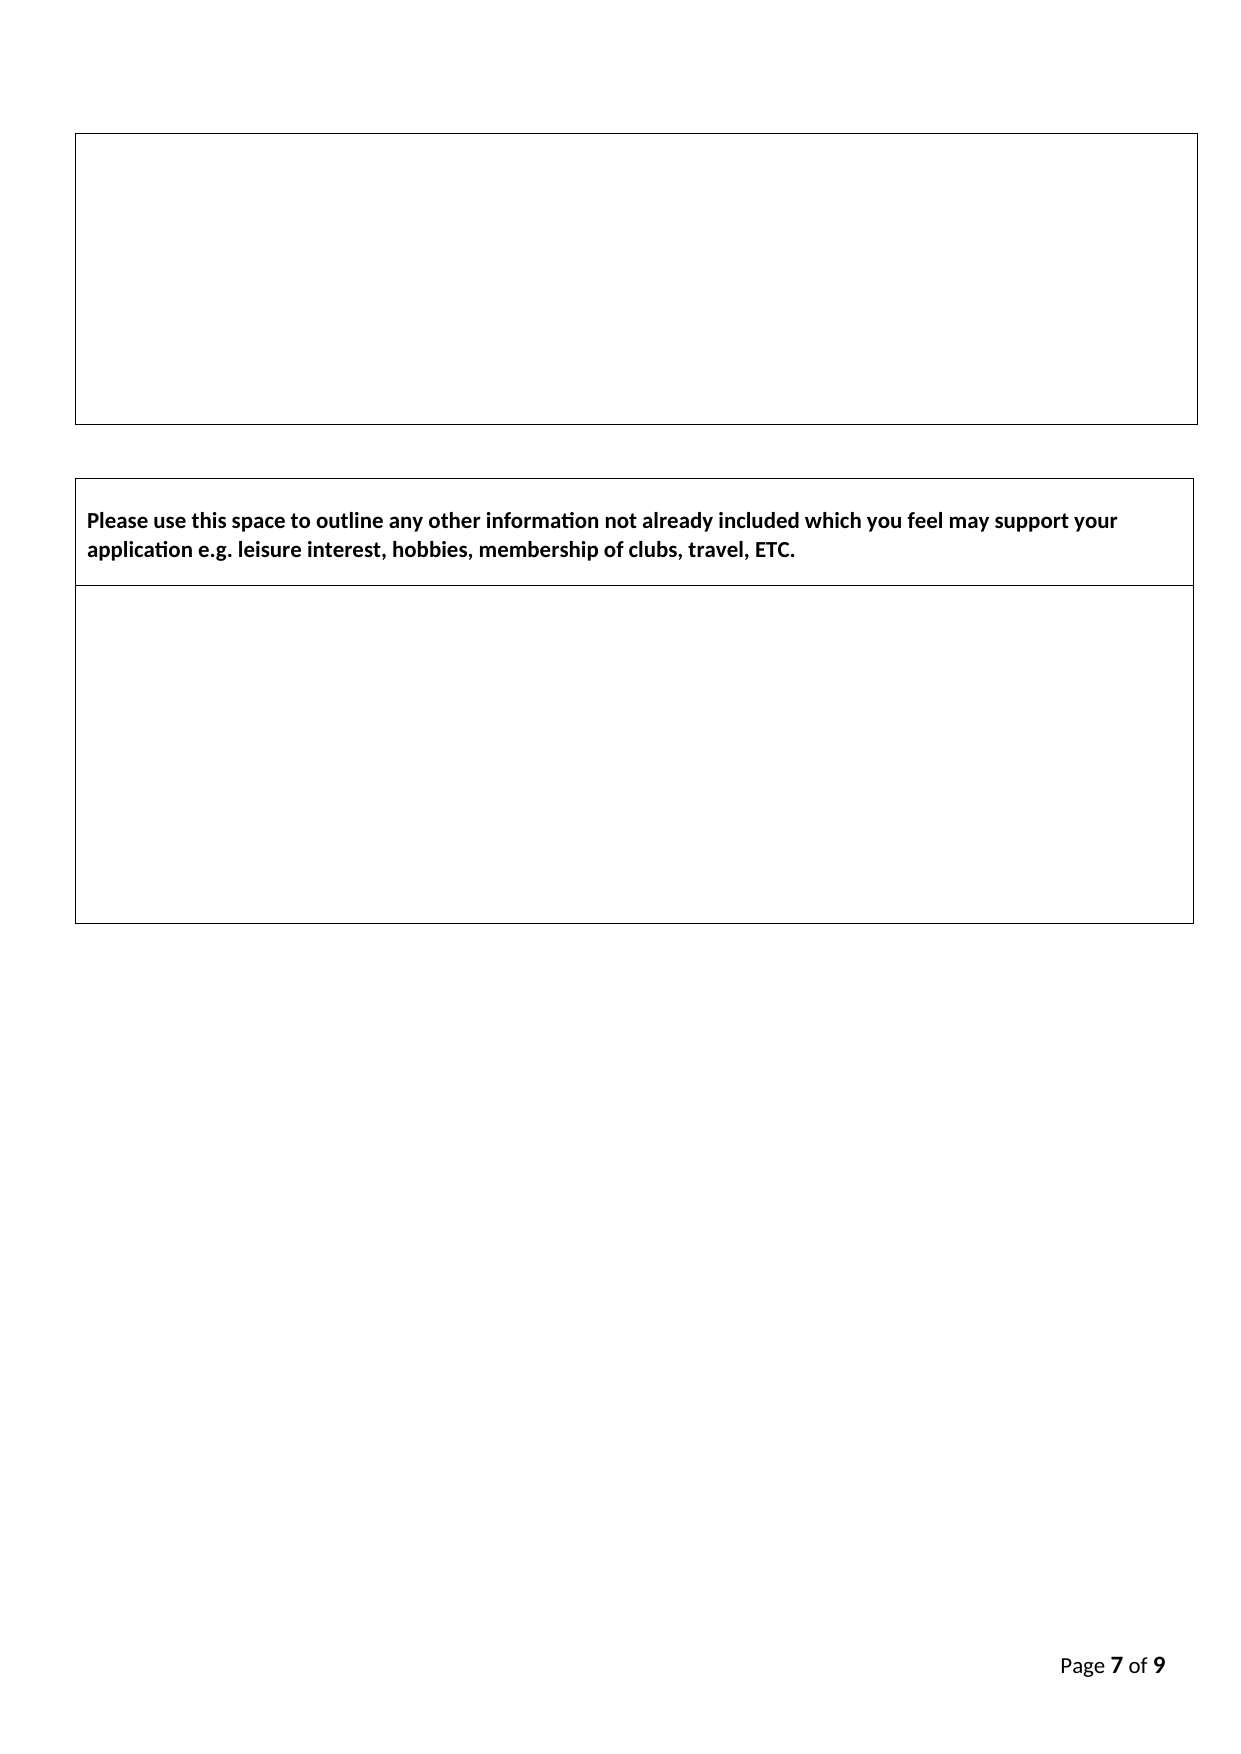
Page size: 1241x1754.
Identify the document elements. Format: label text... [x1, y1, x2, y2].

table_cell [76, 586, 1193, 923]
table_header Please use this space to outline any other information not already included which you feel may support your application e.g. leisure interest, hobbies, membership of clubs, travel, ETC. [76, 479, 1193, 585]
table_cell [76, 134, 1197, 423]
